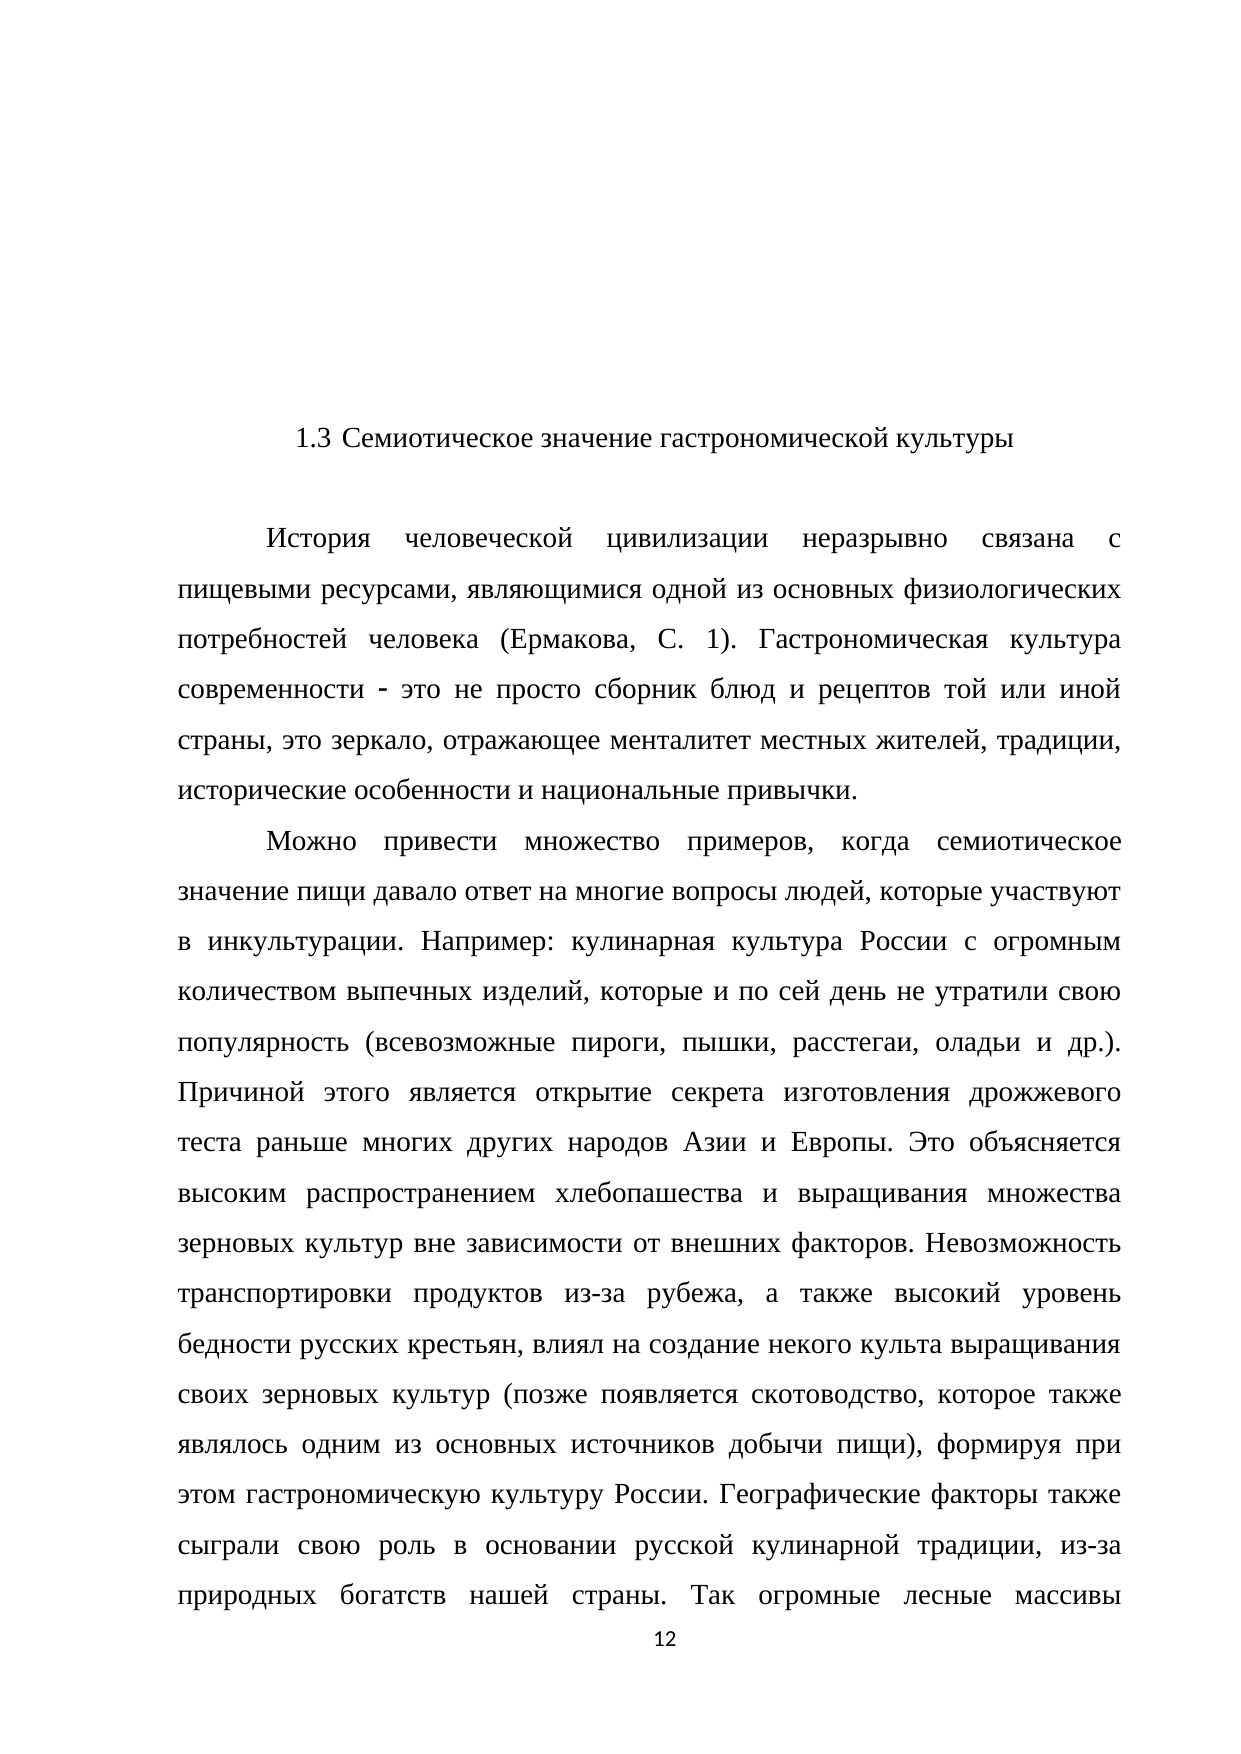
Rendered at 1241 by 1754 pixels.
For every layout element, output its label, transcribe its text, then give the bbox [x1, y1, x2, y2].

text История человеческой цивилизации неразрывно связана с пищевыми ресурсами, являющимися одной из основных физиологических потребностей человека (Ермакова, С. 1). Гастрономическая культура современности  это не просто сборник блюд и рецептов той или иной страны, это зеркало, отражающее менталитет местных жителей, традиции, исторические особенности и национальные привычки. [177, 521, 1122, 806]
list Семиотическое значение гастрономической культуры [216, 420, 1093, 453]
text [177, 823, 1122, 1611]
